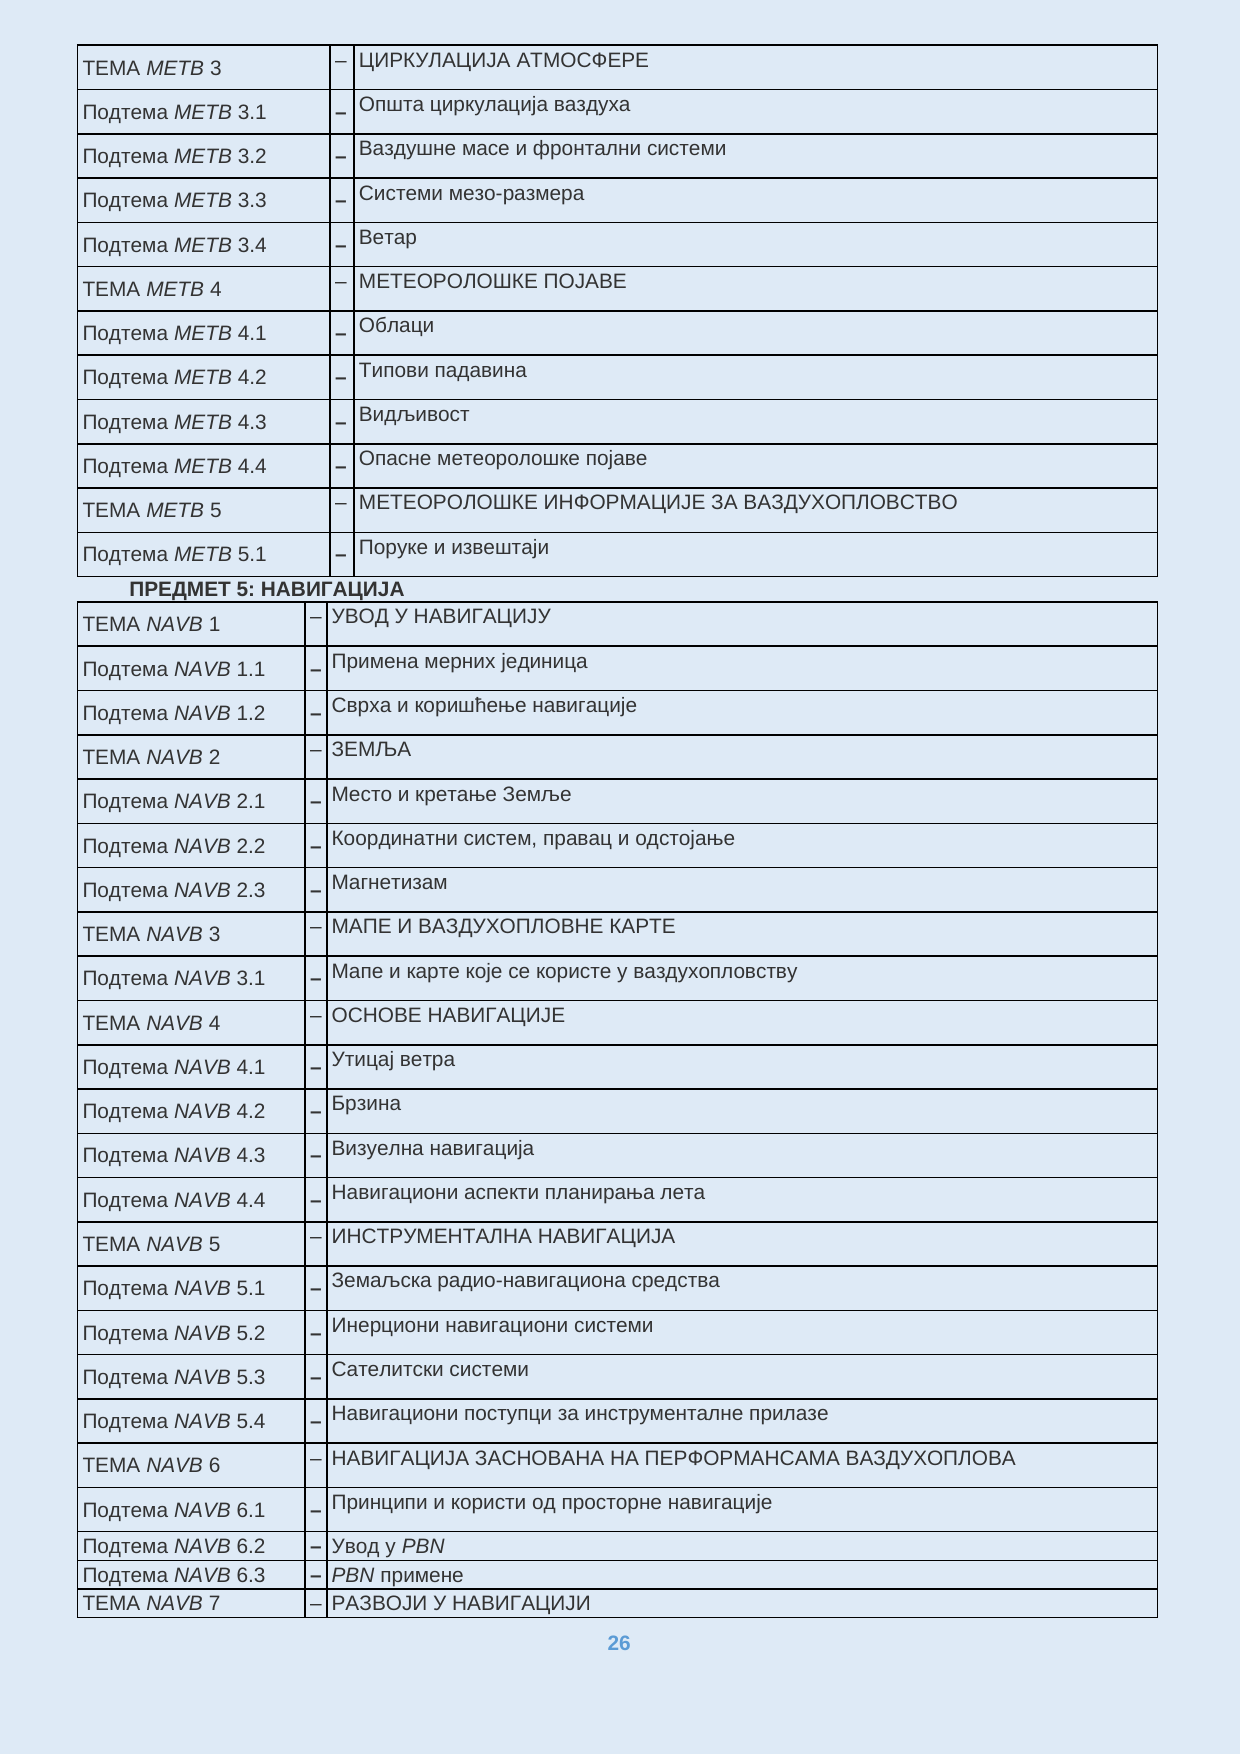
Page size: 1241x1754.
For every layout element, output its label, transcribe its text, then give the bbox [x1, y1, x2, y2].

table_cell – [306, 824, 326, 867]
table_cell – [331, 179, 353, 221]
table_cell МЕТЕОРОЛОШКЕ ИНФОРМАЦИЈЕ ЗА ВАЗДУХОПЛОВСТВО [355, 489, 1157, 531]
table_cell МАПЕ И ВАЗДУХОПЛОВНЕ КАРТЕ [328, 913, 1157, 955]
table_cell Подтема МЕТB 4.2 [78, 356, 329, 398]
table_cell – [306, 1267, 326, 1309]
table_cell Облаци [355, 312, 1157, 354]
table_cell Принципи и користи од просторне навигације [328, 1488, 1157, 1531]
table_cell Визуелна навигација [328, 1134, 1157, 1177]
table_cell Ветар [355, 223, 1157, 266]
table_cell ТЕМА NAVB 6 [78, 1444, 304, 1487]
table_cell Подтема МЕТB 3.2 [78, 135, 329, 177]
table_header УВОД У НАВИГАЦИЈУ [328, 603, 1157, 645]
table_cell – [331, 46, 353, 89]
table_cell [328, 1590, 1157, 1617]
table_cell Подтема МЕТB 4.4 [78, 445, 329, 487]
table_cell Поруке и извештаји [355, 533, 1157, 576]
table_cell ТЕМА МЕТB 4 [78, 267, 329, 310]
table_cell Примена мерних јединица [328, 647, 1157, 690]
table_cell Мапе и карте које се користе у ваздухопловству [328, 957, 1157, 999]
table_cell – [306, 647, 326, 690]
table_cell – [306, 1561, 326, 1588]
table_cell Системи мезо-размера [355, 179, 1157, 221]
table_cell Подтема NAVB 6.1 [78, 1488, 304, 1531]
table_cell – [306, 1134, 326, 1177]
table_cell ТЕМА МЕТB 5 [78, 489, 329, 531]
table_cell Утицај ветра [328, 1046, 1157, 1088]
table_cell ЦИРКУЛАЦИЈА АТМОСФЕРЕ [355, 46, 1157, 89]
table_cell – [331, 267, 353, 310]
table_cell – [306, 1355, 326, 1398]
table_cell ИНСТРУМЕНТАЛНА НАВИГАЦИЈА [328, 1223, 1157, 1265]
table_header – [306, 603, 326, 645]
table_cell ОСНОВЕ НАВИГАЦИЈЕ [328, 1001, 1157, 1044]
table_cell – [306, 1488, 326, 1531]
table_cell Типови падавина [355, 356, 1157, 398]
table_cell ТЕМА МЕТB 3 [78, 46, 329, 89]
table_cell – [306, 1400, 326, 1442]
table_cell Подтема NAVB 4.3 [78, 1134, 304, 1177]
table_cell – [306, 1001, 326, 1044]
table_cell Брзина [328, 1090, 1157, 1132]
table_cell – [331, 223, 353, 266]
table_cell Сврха и коришћење навигације [328, 691, 1157, 734]
table_cell – [306, 1090, 326, 1132]
table_cell Увод у PBN [328, 1532, 1157, 1559]
table_cell – [331, 356, 353, 398]
table_header ТЕМА NAVB 1 [78, 603, 304, 645]
table_cell Подтема NAVB 2.2 [78, 824, 304, 867]
table_cell – [331, 400, 353, 443]
table_cell Општа циркулација ваздуха [355, 90, 1157, 133]
table_cell Подтема МЕТB 4.1 [78, 312, 329, 354]
table_cell Магнетизам [328, 868, 1157, 911]
table_cell Подтема МЕТB 3.4 [78, 223, 329, 266]
table_cell – [306, 913, 326, 955]
table_cell – [306, 1444, 326, 1487]
table_cell Земаљска радио-навигациона средства [328, 1267, 1157, 1309]
table_cell – [306, 1532, 326, 1559]
table_cell Ваздушне масе и фронтални системи [355, 135, 1157, 177]
table_cell Подтема МЕТB 5.1 [78, 533, 329, 576]
table_cell – [331, 533, 353, 576]
table_cell Подтема NAVB 6.2 [78, 1532, 304, 1559]
table_cell Подтема NAVB 4.1 [78, 1046, 304, 1088]
table_cell ЗЕМЉА [328, 736, 1157, 778]
table_cell Подтема NAVB 4.4 [78, 1178, 304, 1221]
table_cell Подтема NAVB 2.3 [78, 868, 304, 911]
table_cell – [331, 445, 353, 487]
table_cell Подтема NAVB 1.2 [78, 691, 304, 734]
table_cell ТЕМА NAVB 7 [78, 1590, 304, 1617]
table_cell Подтема NAVB 5.2 [78, 1311, 304, 1354]
table_cell ТЕМА NAVB 2 [78, 736, 304, 778]
table_cell – [306, 1311, 326, 1354]
table_cell – [306, 736, 326, 778]
table_cell Навигациони аспекти планирања лета [328, 1178, 1157, 1221]
text ПРЕДМЕТ 5: НАВИГАЦИЈА [79, 577, 1159, 601]
table_cell Место и кретање Земље [328, 780, 1157, 822]
table_cell Подтема NAVB 4.2 [78, 1090, 304, 1132]
table_cell – [306, 780, 326, 822]
table_cell Подтема NAVB 3.1 [78, 957, 304, 999]
table_cell МЕТЕОРОЛОШКЕ ПОЈАВЕ [355, 267, 1157, 310]
table_cell Подтема NAVB 5.3 [78, 1355, 304, 1398]
table_cell – [306, 1178, 326, 1221]
table_cell Подтема NAVB 5.4 [78, 1400, 304, 1442]
table_cell Подтема NAVB 1.1 [78, 647, 304, 690]
table_cell Подтема NAVB 5.1 [78, 1267, 304, 1309]
table_cell Подтема МЕТB 4.3 [78, 400, 329, 443]
table_cell Инерциони навигациони системи [328, 1311, 1157, 1354]
table_cell НАВИГАЦИЈА ЗАСНОВАНА НА ПЕРФОРМАНСАМА ВАЗДУХОПЛОВА [328, 1444, 1157, 1487]
table_cell PBN примене [328, 1561, 1157, 1588]
table_cell – [306, 1223, 326, 1265]
table_cell – [306, 957, 326, 999]
table_cell – [306, 868, 326, 911]
table_cell Сателитски системи [328, 1355, 1157, 1398]
table_cell Опасне метеоролошке појаве [355, 445, 1157, 487]
table_cell – [306, 1590, 326, 1617]
table_cell – [331, 312, 353, 354]
table_cell Навигациони поступци за инструменталне прилазе [328, 1400, 1157, 1442]
table_cell Подтема NAVB 2.1 [78, 780, 304, 822]
table_cell Видљивост [355, 400, 1157, 443]
table_cell Подтема МЕТB 3.3 [78, 179, 329, 221]
table_cell – [331, 489, 353, 531]
table_cell ТЕМА NAVB 4 [78, 1001, 304, 1044]
table_cell – [306, 691, 326, 734]
table_cell Подтема МЕТB 3.1 [78, 90, 329, 133]
table_cell ТЕМА NAVB 3 [78, 913, 304, 955]
table_cell – [331, 90, 353, 133]
table_cell Подтема NAVB 6.3 [78, 1561, 304, 1588]
table_cell ТЕМА NAVB 5 [78, 1223, 304, 1265]
table_cell – [306, 1046, 326, 1088]
table_cell Координатни систем, правац и одстојање [328, 824, 1157, 867]
table_cell – [331, 135, 353, 177]
